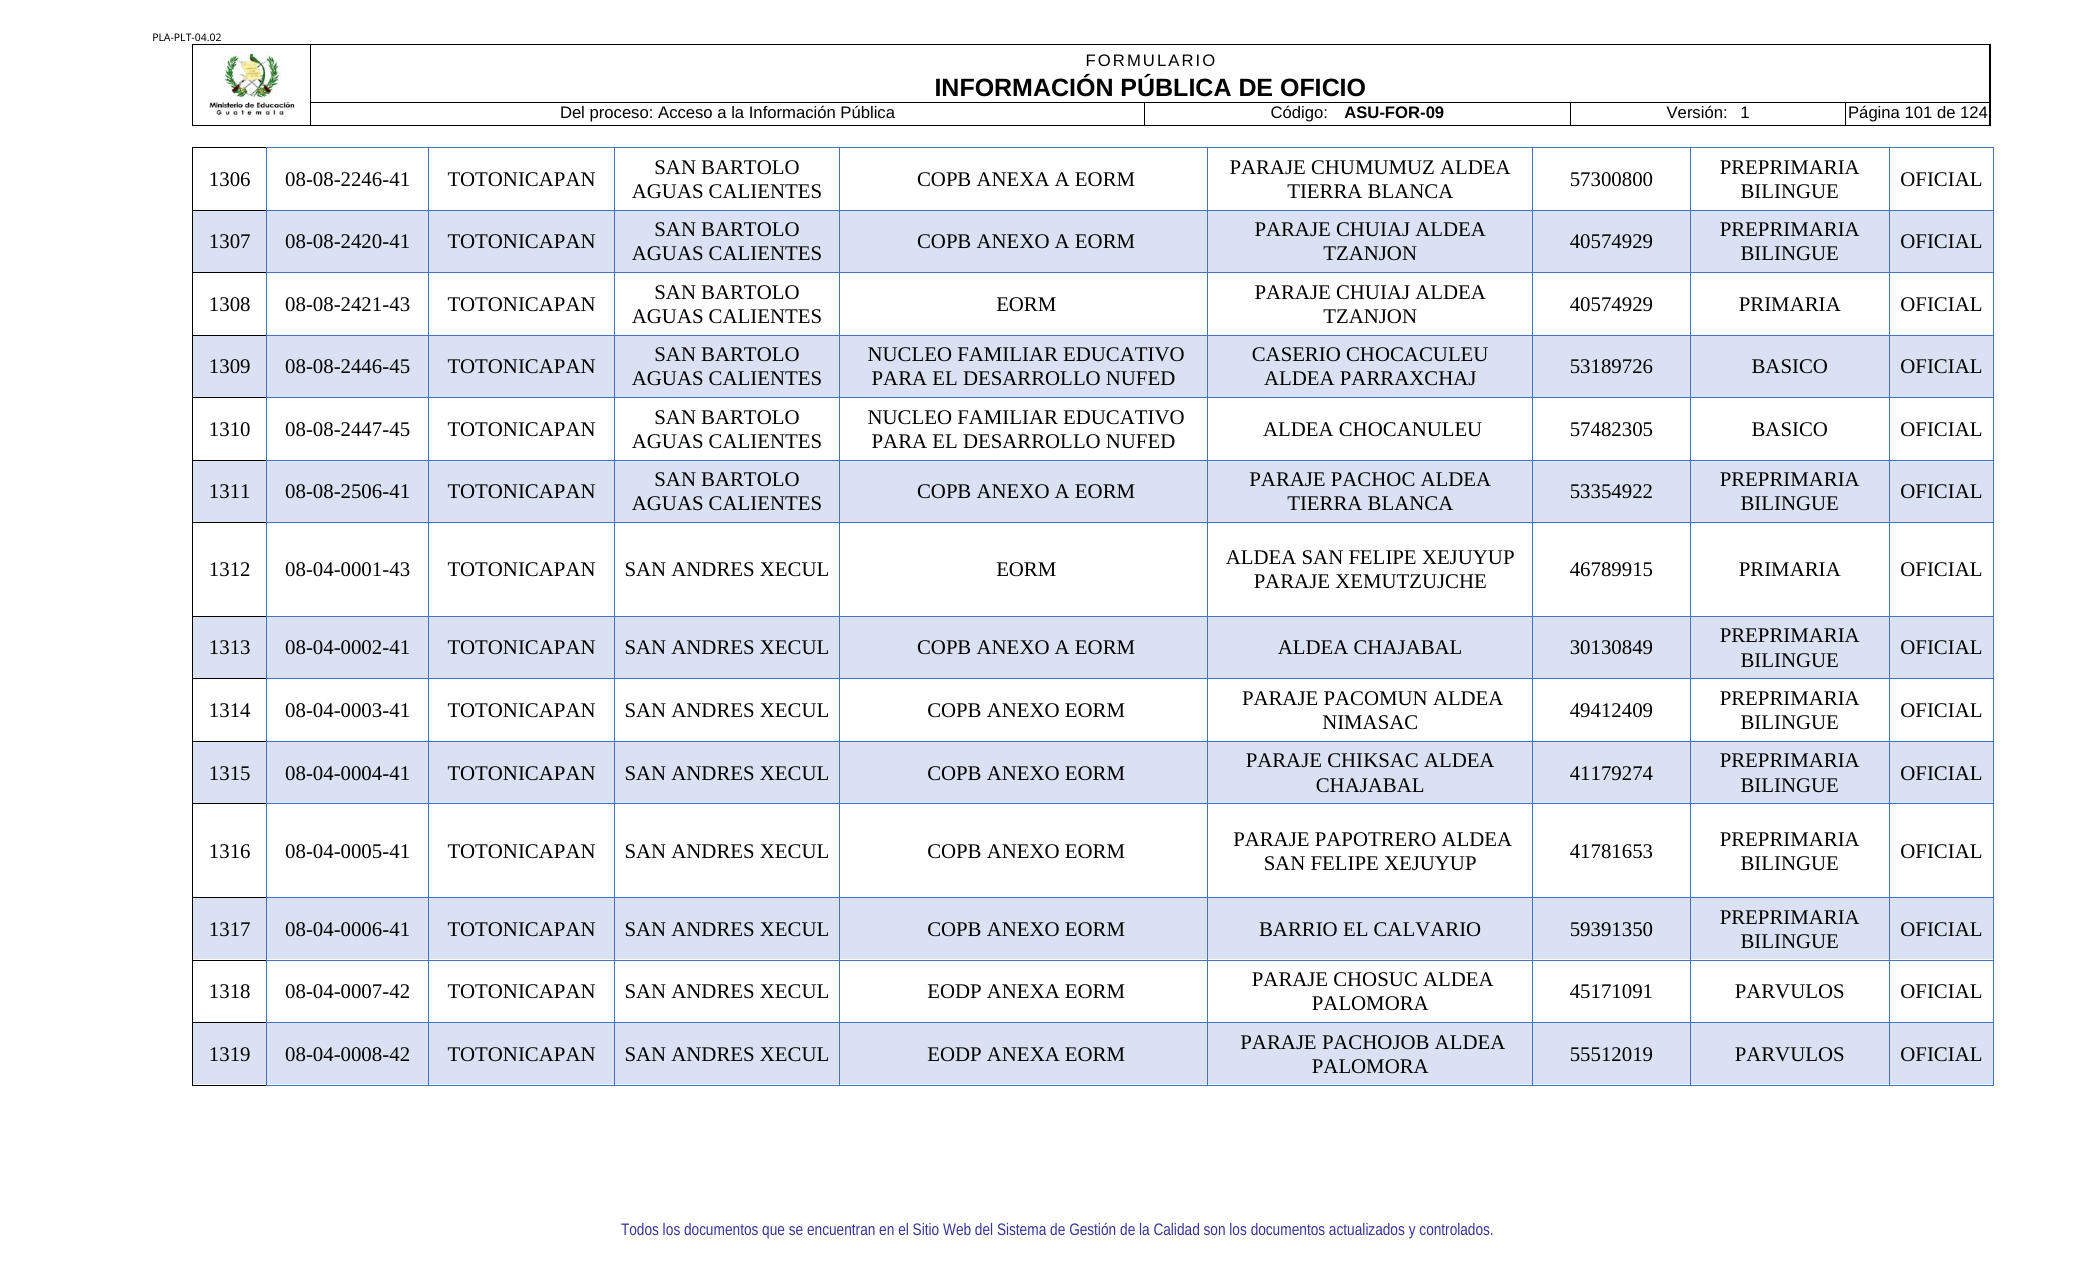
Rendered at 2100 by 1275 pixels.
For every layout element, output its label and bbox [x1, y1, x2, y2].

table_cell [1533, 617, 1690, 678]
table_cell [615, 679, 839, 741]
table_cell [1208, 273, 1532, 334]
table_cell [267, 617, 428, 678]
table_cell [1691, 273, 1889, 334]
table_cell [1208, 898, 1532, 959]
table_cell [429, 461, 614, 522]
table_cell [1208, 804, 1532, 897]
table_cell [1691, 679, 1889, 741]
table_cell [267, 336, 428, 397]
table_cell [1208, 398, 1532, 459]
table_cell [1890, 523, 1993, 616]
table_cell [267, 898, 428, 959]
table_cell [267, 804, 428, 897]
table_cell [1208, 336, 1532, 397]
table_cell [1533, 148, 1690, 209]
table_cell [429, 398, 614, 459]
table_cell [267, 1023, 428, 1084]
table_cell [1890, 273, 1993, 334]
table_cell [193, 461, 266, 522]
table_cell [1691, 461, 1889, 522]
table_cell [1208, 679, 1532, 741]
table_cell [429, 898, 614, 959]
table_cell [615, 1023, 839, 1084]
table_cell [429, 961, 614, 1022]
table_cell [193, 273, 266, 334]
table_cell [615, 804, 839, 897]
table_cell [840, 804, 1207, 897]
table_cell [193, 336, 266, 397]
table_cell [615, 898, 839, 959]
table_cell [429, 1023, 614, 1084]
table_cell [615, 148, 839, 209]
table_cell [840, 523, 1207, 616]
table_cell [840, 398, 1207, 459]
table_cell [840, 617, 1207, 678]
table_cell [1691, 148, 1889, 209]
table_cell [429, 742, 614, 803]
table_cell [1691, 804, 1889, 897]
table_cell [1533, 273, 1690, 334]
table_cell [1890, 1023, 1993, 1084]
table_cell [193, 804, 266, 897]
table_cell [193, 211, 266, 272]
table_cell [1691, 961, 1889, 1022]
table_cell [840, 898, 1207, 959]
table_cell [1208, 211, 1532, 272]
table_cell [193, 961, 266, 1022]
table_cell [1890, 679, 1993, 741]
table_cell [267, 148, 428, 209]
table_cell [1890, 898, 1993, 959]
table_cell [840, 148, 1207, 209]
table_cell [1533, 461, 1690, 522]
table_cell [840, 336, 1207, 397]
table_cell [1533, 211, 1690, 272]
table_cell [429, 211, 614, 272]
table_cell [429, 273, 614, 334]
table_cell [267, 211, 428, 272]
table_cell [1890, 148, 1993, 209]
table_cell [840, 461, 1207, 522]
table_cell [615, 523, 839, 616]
picture [208, 51, 295, 117]
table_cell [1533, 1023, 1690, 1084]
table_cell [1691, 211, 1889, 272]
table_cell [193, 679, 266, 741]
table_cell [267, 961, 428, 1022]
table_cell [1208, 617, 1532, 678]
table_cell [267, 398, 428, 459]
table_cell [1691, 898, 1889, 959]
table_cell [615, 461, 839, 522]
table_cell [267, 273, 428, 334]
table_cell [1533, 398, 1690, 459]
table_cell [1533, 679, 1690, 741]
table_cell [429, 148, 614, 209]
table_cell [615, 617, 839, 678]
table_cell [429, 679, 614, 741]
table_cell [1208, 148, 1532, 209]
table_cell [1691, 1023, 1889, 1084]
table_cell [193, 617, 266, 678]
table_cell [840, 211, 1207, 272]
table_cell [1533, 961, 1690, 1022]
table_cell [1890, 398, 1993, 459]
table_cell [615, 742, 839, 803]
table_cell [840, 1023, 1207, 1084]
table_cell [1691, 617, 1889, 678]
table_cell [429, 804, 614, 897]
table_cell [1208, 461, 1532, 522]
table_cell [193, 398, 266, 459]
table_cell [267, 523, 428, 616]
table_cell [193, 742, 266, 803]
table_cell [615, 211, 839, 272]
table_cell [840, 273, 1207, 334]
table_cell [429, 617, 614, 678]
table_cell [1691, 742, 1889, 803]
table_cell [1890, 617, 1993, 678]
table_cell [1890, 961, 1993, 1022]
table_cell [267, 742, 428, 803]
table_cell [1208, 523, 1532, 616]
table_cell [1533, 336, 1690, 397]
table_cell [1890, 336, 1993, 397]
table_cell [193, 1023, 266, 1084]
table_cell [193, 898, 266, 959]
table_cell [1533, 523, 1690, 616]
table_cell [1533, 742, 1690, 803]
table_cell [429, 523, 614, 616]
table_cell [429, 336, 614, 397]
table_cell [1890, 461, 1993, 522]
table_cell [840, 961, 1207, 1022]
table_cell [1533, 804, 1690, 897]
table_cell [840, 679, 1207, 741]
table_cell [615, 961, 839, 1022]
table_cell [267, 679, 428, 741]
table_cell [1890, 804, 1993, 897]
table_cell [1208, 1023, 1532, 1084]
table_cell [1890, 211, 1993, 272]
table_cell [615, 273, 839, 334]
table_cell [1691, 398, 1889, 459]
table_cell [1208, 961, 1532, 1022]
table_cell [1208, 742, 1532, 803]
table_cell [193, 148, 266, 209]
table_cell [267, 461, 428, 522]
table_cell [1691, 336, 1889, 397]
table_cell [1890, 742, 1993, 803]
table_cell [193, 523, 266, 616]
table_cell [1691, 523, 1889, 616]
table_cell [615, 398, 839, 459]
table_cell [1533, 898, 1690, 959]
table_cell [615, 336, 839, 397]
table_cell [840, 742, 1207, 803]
